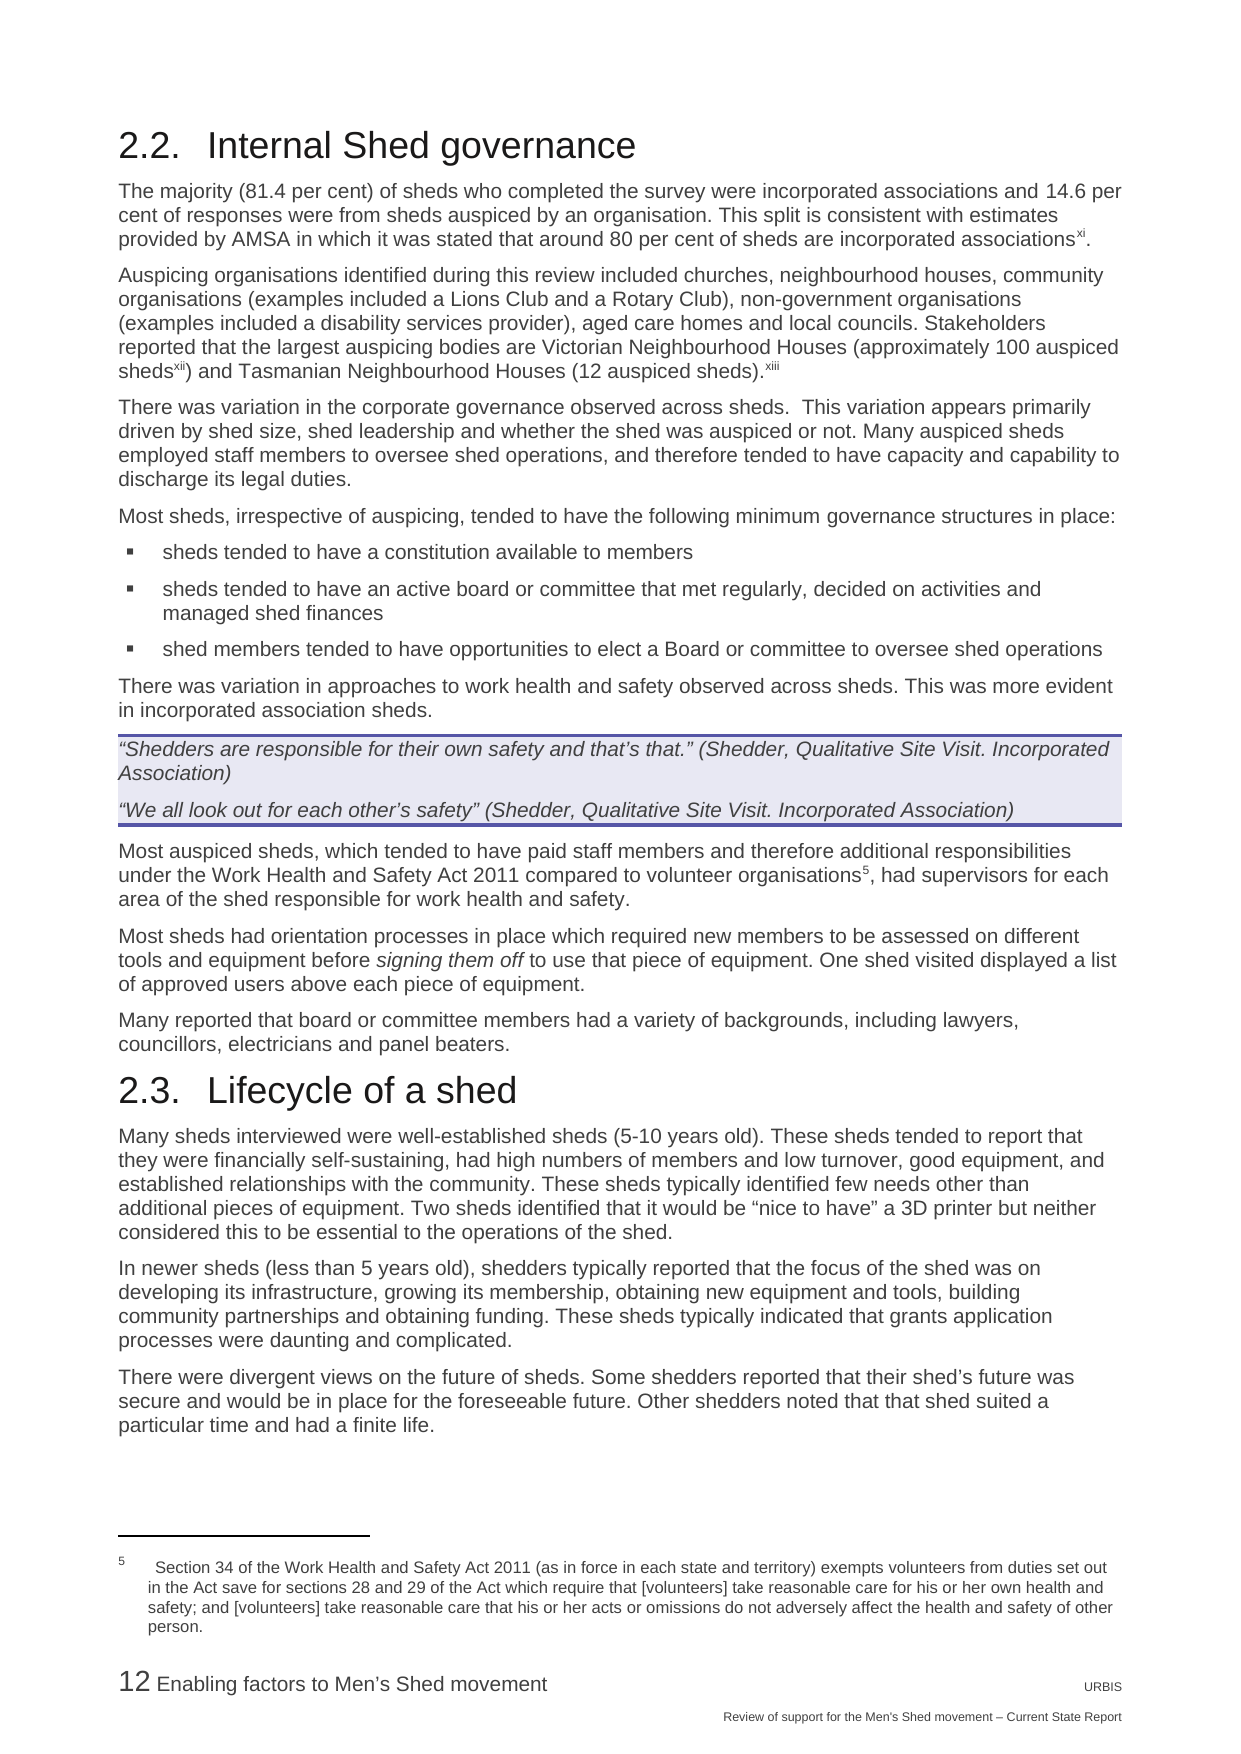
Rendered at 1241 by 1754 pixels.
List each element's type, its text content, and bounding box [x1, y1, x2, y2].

text Most auspiced sheds, which tended to have paid staff members and therefore additional responsibilities under the Work Health and Safety Act 2011 compared to volunteer organisations, had supervisors for each area of the shed responsible for work health and safety. [118, 839, 1122, 911]
list shed members tended to have opportunities to elect a Board or committee to oversee shed operations [125, 637, 1122, 661]
text There was variation in the corporate governance observed across sheds. This variation appears primarily driven by shed size, shed leadership and whether the shed was auspiced or not. Many auspiced sheds employed staff members to oversee shed operations, and therefore tended to have capacity and capability to discharge its legal duties. [118, 395, 1122, 491]
subtitle Lifecycle of a shed [118, 1068, 1122, 1111]
text Many sheds interviewed were well-established sheds (5-10 years old). These sheds tended to report that they were financially self-sustaining, had high numbers of members and low turnover, good equipment, and established relationships with the community. These sheds typically identified few needs other than additional pieces of equipment. Two sheds identified that it would be “nice to have” a 3D printer but neither considered this to be essential to the operations of the shed. [118, 1124, 1122, 1244]
text In newer sheds (less than 5 years old), shedders typically reported that the focus of the shed was on developing its infrastructure, growing its membership, obtaining new equipment and tools, building community partnerships and obtaining funding. These sheds typically indicated that grants application processes were daunting and complicated. [118, 1256, 1122, 1352]
text “We all look out for each other’s safety” (Shedder, Qualitative Site Visit. Incorporated Association) [118, 794, 1122, 823]
subtitle Internal Shed governance [118, 123, 1122, 166]
text Many reported that board or committee members had a variety of backgrounds, including lawyers, councillors, electricians and panel beaters. [118, 1008, 1122, 1056]
text Most sheds had orientation processes in place which required new members to be assessed on different tools and equipment before signing them off to use that piece of equipment. One shed visited displayed a list of approved users above each piece of equipment. [118, 923, 1122, 995]
text There were divergent views on the future of sheds. Some shedders reported that their shed’s future was secure and would be in place for the foreseeable future. Other shedders noted that that shed suited a particular time and had a finite life. [118, 1364, 1122, 1436]
list sheds tended to have a constitution available to members [125, 540, 1122, 564]
text The majority (81.4 per cent) of sheds who completed the survey were incorporated associations and 14.6 per cent of responses were from sheds auspiced by an organisation. This split is consistent with estimates provided by AMSA in which it was stated that around 80 per cent of sheds are incorporated associations. [118, 178, 1122, 250]
text “Shedders are responsible for their own safety and that’s that.” (Shedder, Qualitative Site Visit. Incorporated Association) [118, 737, 1122, 785]
text Most sheds, irrespective of auspicing, tended to have the following minimum governance structures in place: [118, 503, 1122, 527]
text There was variation in approaches to work health and safety observed across sheds. This was more evident in incorporated association sheds. [118, 673, 1122, 721]
text Auspicing organisations identified during this review included churches, neighbourhood houses, community organisations (examples included a Lions Club and a Rotary Club), non-government organisations (examples included a disability services provider), aged care homes and local councils. Stakeholders reported that the largest auspicing bodies are Victorian Neighbourhood Houses (approximately 100 auspiced sheds) and Tasmanian Neighbourhood Houses (12 auspiced sheds). [118, 263, 1122, 383]
list sheds tended to have an active board or committee that met regularly, decided on activities and managed shed finances [125, 576, 1122, 624]
